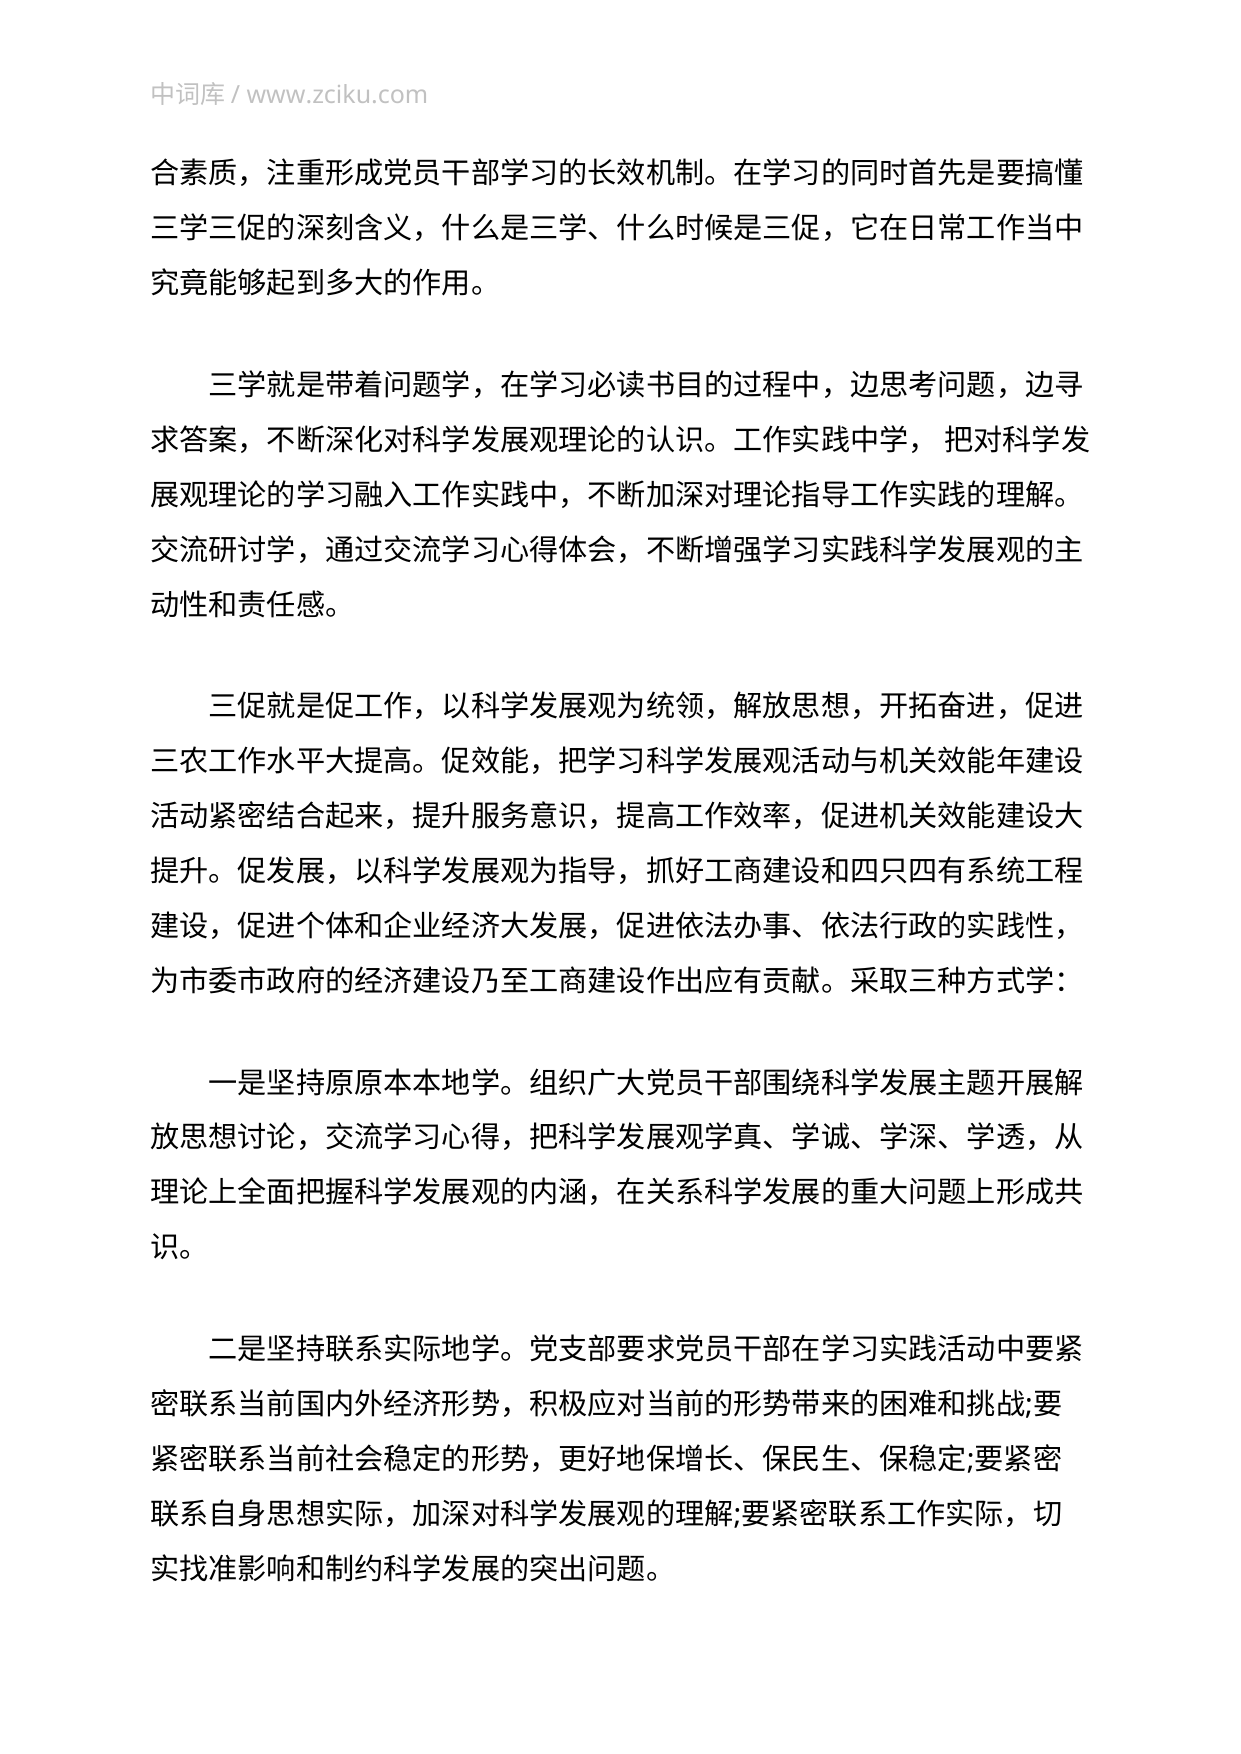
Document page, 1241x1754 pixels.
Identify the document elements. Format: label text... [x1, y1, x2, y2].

text 三学就是带着问题学，在学习必读书目的过程中，边思考问题，边寻求答案，不断深化对科学发展观理论的认识。工作实践中学， 把对科学发展观理论的学习融入工作实践中，不断加深对理论指导工作实践的理解。交流研讨学，通过交流学习心得体会，不断增强学习实践科学发展观的主动性和责任感。 [150, 362, 1090, 623]
text 三促就是促工作，以科学发展观为统领，解放思想，开拓奋进，促进三农工作水平大提高。促效能，把学习科学发展观活动与机关效能年建设活动紧密结合起来，提升服务意识，提高工作效率，促进机关效能建设大提升。促发展，以科学发展观为指导，抓好工商建设和四只四有系统工程建设，促进个体和企业经济大发展，促进依法办事、依法行政的实践性，为市委市政府的经济建设乃至工商建设作出应有贡献。采取三种方式学： [150, 683, 1090, 1000]
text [150, 150, 1090, 302]
text 二是坚持联系实际地学。党支部要求党员干部在学习实践活动中要紧密联系当前国内外经济形势，积极应对当前的形势带来的困难和挑战;要紧密联系当前社会稳定的形势，更好地保增长、保民生、保稳定;要紧密联系自身思想实际，加深对科学发展观的理解;要紧密联系工作实际，切实找准影响和制约科学发展的突出问题。 [150, 1326, 1090, 1588]
text 一是坚持原原本本地学。组织广大党员干部围绕科学发展主题开展解放思想讨论，交流学习心得，把科学发展观学真、学诚、学深、学透，从理论上全面把握科学发展观的内涵，在关系科学发展的重大问题上形成共识。 [150, 1059, 1090, 1266]
